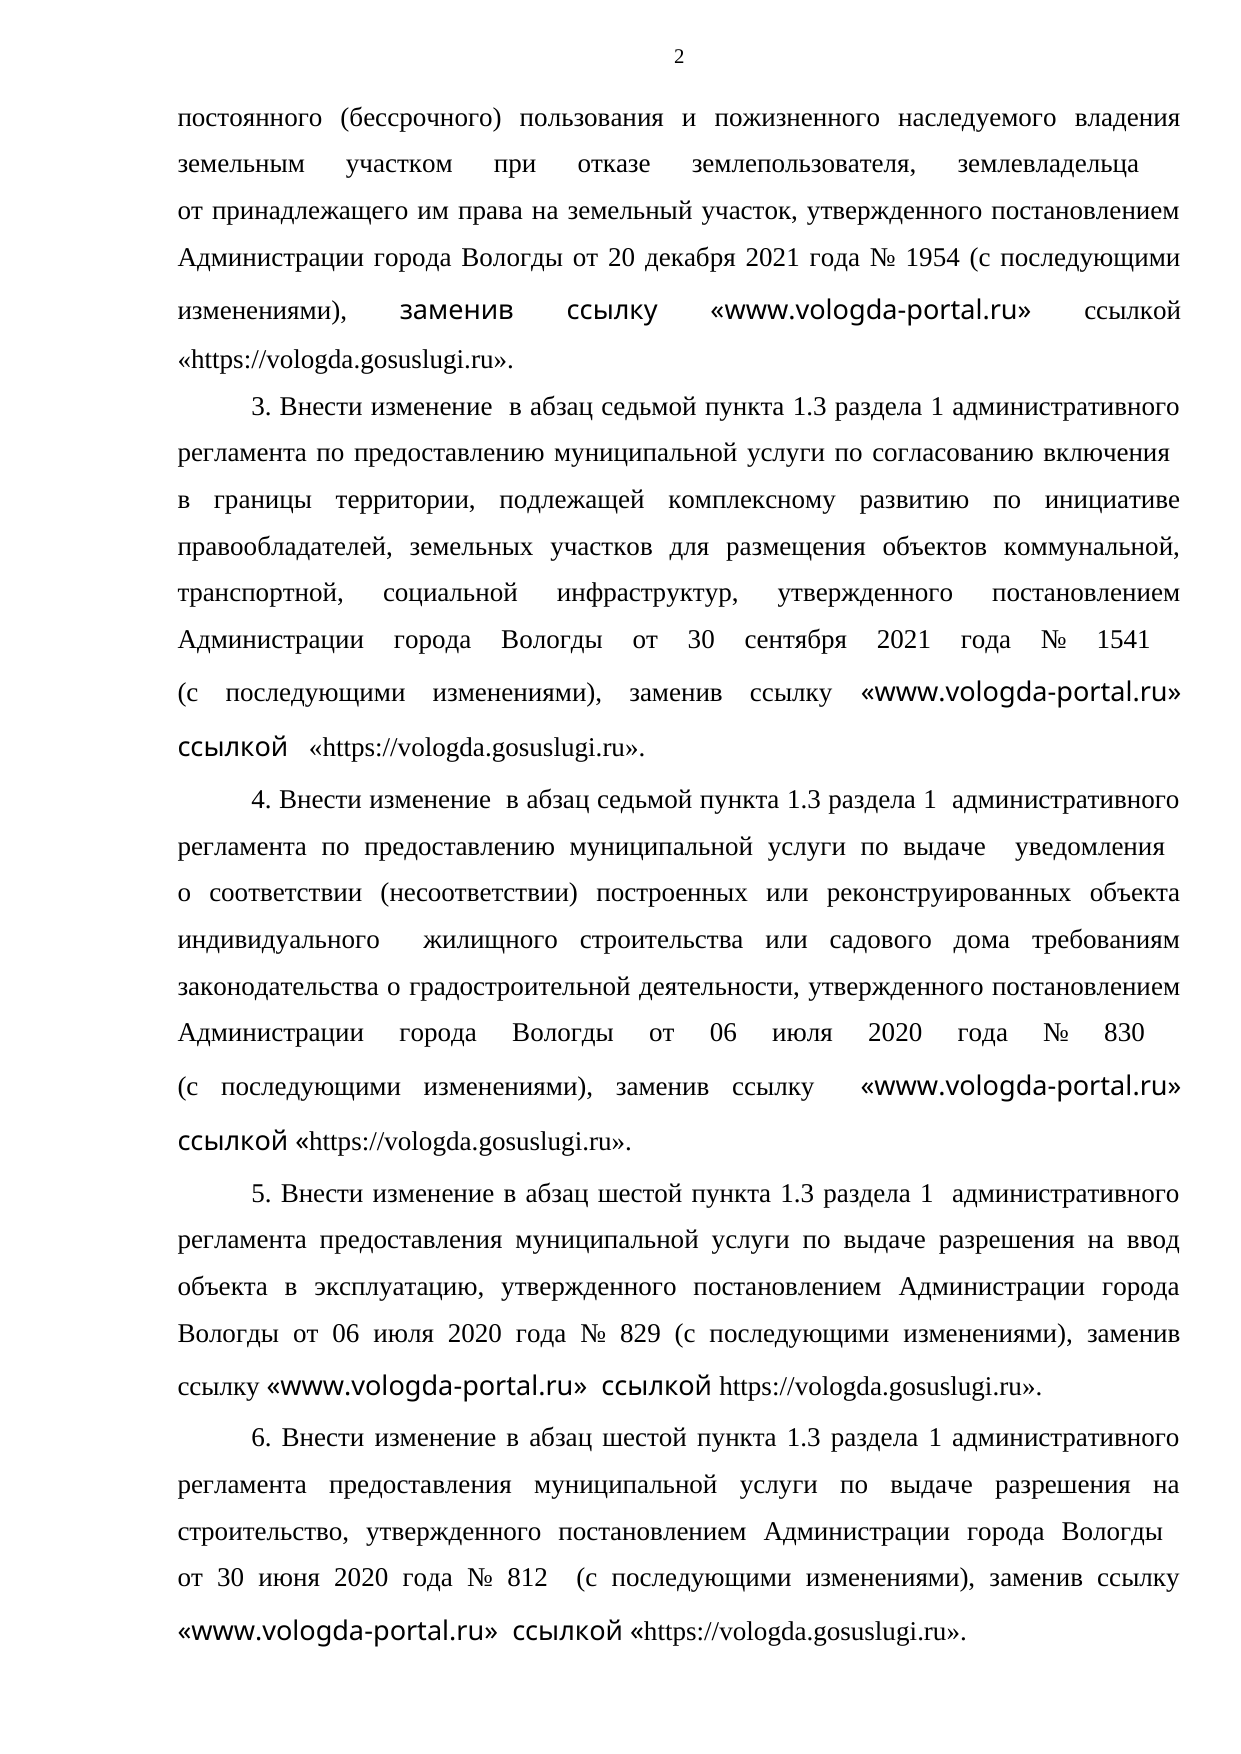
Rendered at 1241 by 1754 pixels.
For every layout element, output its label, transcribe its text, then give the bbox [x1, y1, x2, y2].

text 6. Внести изменение в абзац шестой пункта 1.3 раздела 1 административного регламента предоставления муниципальной услуги по выдаче разрешения на строительство, утвержденного постановлением Администрации города Вологды от 30 июня 2020 года № 812 (с последующими изменениями), заменив ссылку «www.vologda-portal.ru» ссылкой «https://vologda.gosuslugi.ru». [177, 1422, 1181, 1648]
text 5. Внести изменение в абзац шестой пункта 1.3 раздела 1 административного регламента предоставления муниципальной услуги по выдаче разрешения на ввод объекта в эксплуатацию, утвержденного постановлением Администрации города Вологды от 06 июля 2020 года № 829 (с последующими изменениями), заменив ссылку «www.vologda-portal.ru» ссылкой https://vologda.gosuslugi.ru». [177, 1177, 1181, 1403]
text 3. Внести изменение в абзац седьмой пункта 1.3 раздела 1 административного регламента по предоставлению муниципальной услуги по согласованию включения в границы территории, подлежащей комплексному развитию по инициативе правообладателей, земельных участков для размещения объектов коммунальной, транспортной, социальной инфраструктур, утвержденного постановлением Администрации города Вологды от 30 сентября 2021 года № 1541 (с последующими изменениями), заменив ссылку «www.vologda-portal.ru» ссылкой «https://vologda.gosuslugi.ru». [177, 389, 1181, 765]
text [177, 101, 1181, 374]
text 4. Внести изменение в абзац седьмой пункта 1.3 раздела 1 административного регламента по предоставлению муниципальной услуги по выдаче уведомления о соответствии (несоответствии) построенных или реконструированных объекта индивидуального жилищного строительства или садового дома требованиям законодательства о градостроительной деятельности, утвержденного постановлением Администрации города Вологды от 06 июля 2020 года № 830 (с последующими изменениями), заменив ссылку «www.vologda-portal.ru» ссылкой «https://vologda.gosuslugi.ru». [177, 783, 1181, 1158]
